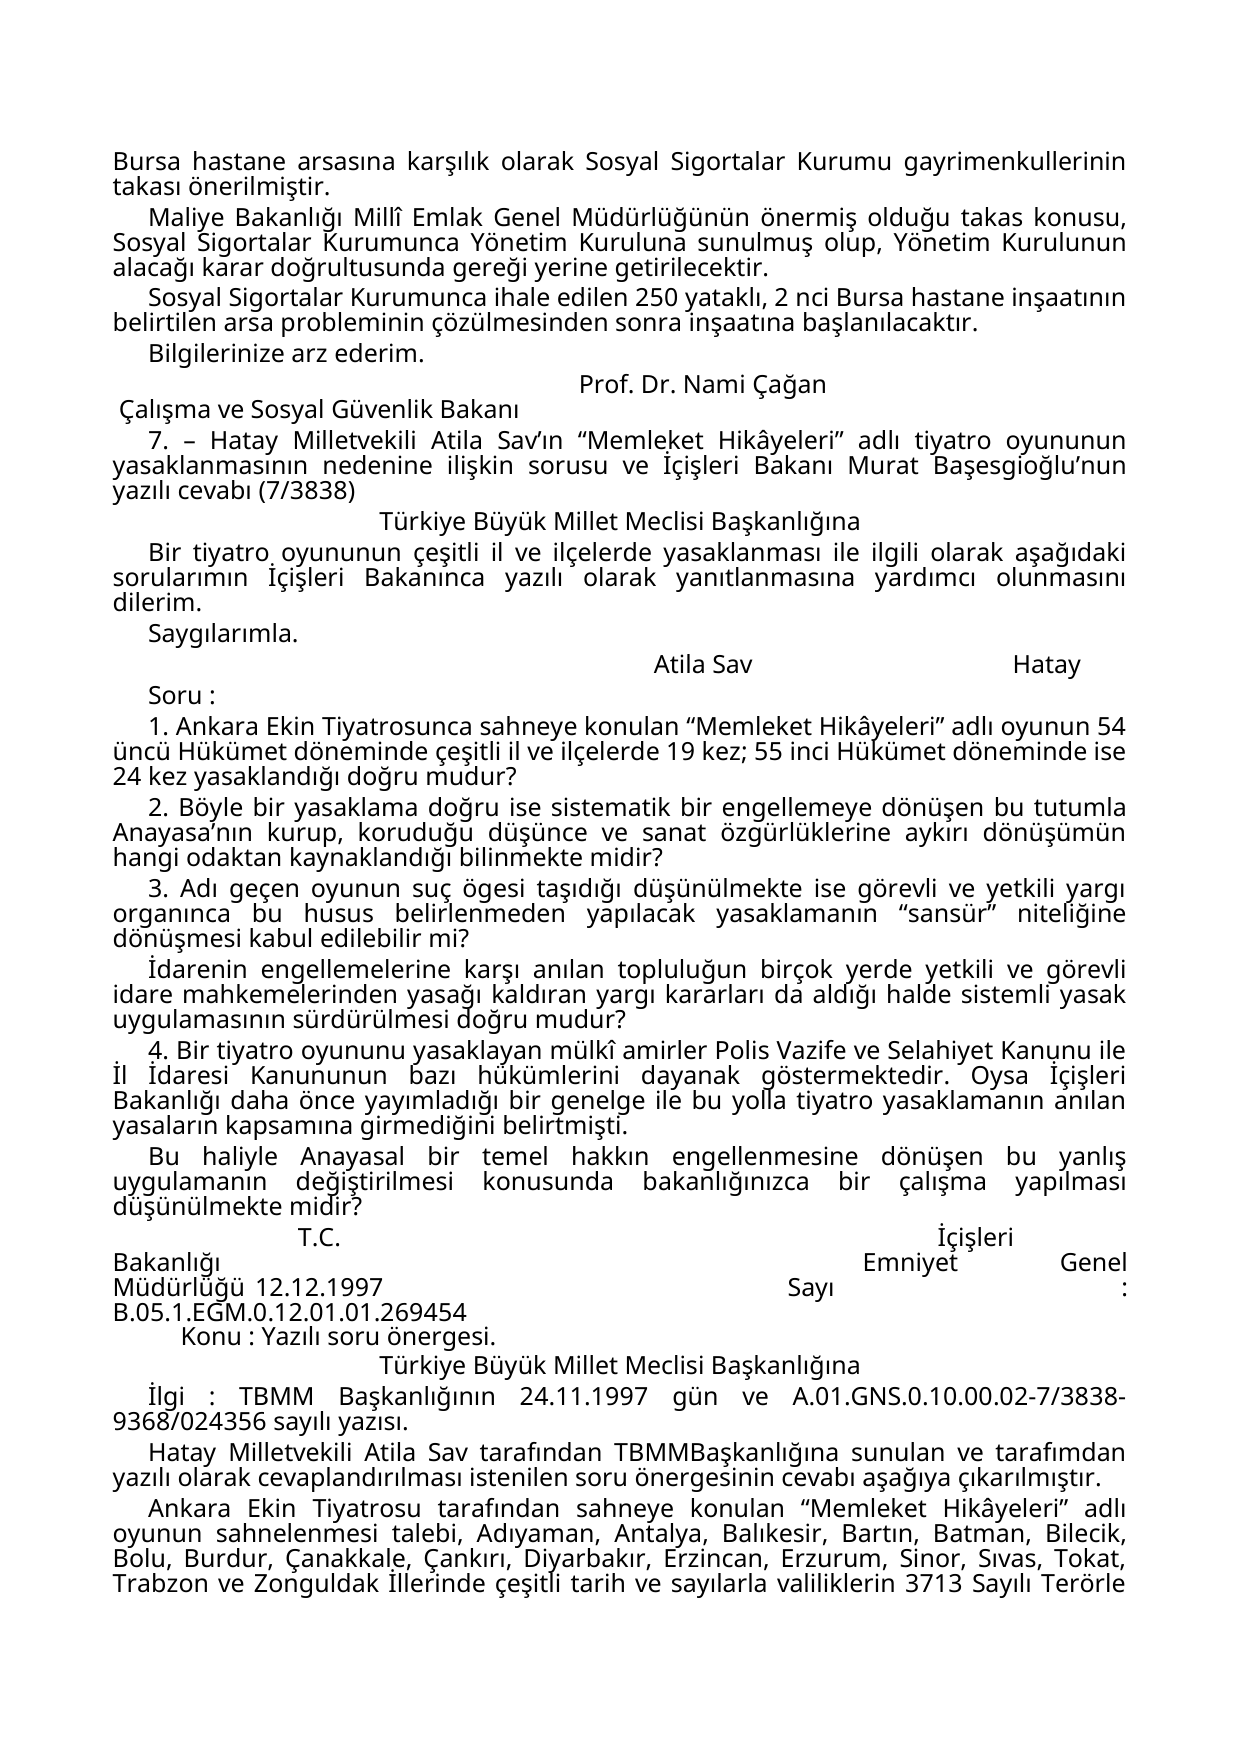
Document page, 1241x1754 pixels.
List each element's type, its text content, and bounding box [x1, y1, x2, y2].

text Bu haliyle Anayasal bir temel hakkın engellenmesine dönüşen bu yanlış uygulamanın değiştirilmesi konusunda bakanlığınızca bir çalışma yapılması düşünülmekte midir? [112, 1145, 1128, 1220]
text Konu : Yazılı soru önergesi. [112, 1332, 452, 1348]
text 7. – Hatay Milletvekili Atila Sav’ın “Memleket Hikâyeleri” adlı tiyatro oyununun yasaklanmasının nedenine ilişkin sorusu ve İçişleri Bakanı Murat Başesgioğlu’nun yazılı cevabı (7/3838) [112, 430, 1128, 505]
text Maliye Bakanlığı Millî Emlak Genel Müdürlüğünün önermiş olduğu takas konusu, Sosyal Sigortalar Kurumunca Yönetim Kuruluna sunulmuş olup, Yönetim Kurulunun alacağı karar doğrultusunda gereği yerine getirilecektir. [112, 206, 1128, 281]
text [112, 1497, 1128, 1597]
text Sosyal Sigortalar Kurumunca ihale edilen 250 yataklı, 2 nci Bursa hastane inşaatının belirtilen arsa probleminin çözülmesinden sonra inşaatına başlanılacaktır. [112, 287, 1128, 337]
text Hatay Milletvekili Atila Sav tarafından TBMMBaşkanlığına sunulan ve tarafımdan yazılı olarak cevaplandırılması istenilen soru önergesinin cevabı aşağıya çıkarılmıştır. [112, 1441, 1128, 1491]
text 1. Ankara Ekin Tiyatrosunca sahneye konulan “Memleket Hikâyeleri” adlı oyunun 54 üncü Hükümet döneminde çeşitli il ve ilçelerde 19 kez; 55 inci Hükümet döneminde ise 24 kez yasaklandığı doğru mudur? [112, 715, 1128, 790]
text İdarenin engellemelerine karşı anılan topluluğun birçok yerde yetkili ve görevli idare mahkemelerinden yasağı kaldıran yargı kararları da aldığı halde sistemli yasak uygulamasının sürdürülmesi doğru mudur? [112, 958, 1128, 1033]
text Soru : [112, 684, 1128, 709]
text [112, 150, 1128, 200]
text Konu : Yazılı soru önergesi. [454, 1332, 1128, 1348]
text 3. Adı geçen oyunun suç ögesi taşıdığı düşünülmekte ise görevli ve yetkili yargı organınca bu husus belirlenmeden yapılacak yasaklamanın “sansür” niteliğine dönüşmesi kabul edilebilir mi? [112, 877, 1128, 952]
text Bir tiyatro oyununun çeşitli il ve ilçelerde yasaklanması ile ilgili olarak aşağıdaki sorularımın İçişleri Bakanınca yazılı olarak yanıtlanmasına yardımcı olunmasını dilerim. [112, 542, 1128, 617]
text Saygılarımla. [112, 622, 1128, 647]
text 4. Bir tiyatro oyununu yasaklayan mülkî amirler Polis Vazife ve Selahiyet Kanunu ile İl İdaresi Kanununun bazı hükümlerini dayanak göstermektedir. Oysa İçişleri Bakanlığı daha önce yayımladığı bir genelge ile bu yolla tiyatro yasaklamanın anılan yasaların kapsamına girmediğini belirtmişti. [112, 1039, 1128, 1139]
text Bilgilerinize arz ederim. [112, 343, 1128, 368]
text 2. Böyle bir yasaklama doğru ise sistematik bir engellemeye dönüşen bu tutumla Anayasa’nın kurup, koruduğu düşünce ve sanat özgürlüklerine aykırı dönüşümün hangi odaktan kaynaklandığı bilinmekte midir? [112, 796, 1128, 871]
text İlgi : TBMM Başkanlığının 24.11.1997 gün ve A.01.GNS.0.10.00.02-7/3838-9368/024356 sayılı yazısı. [112, 1385, 1128, 1435]
text Prof. Dr. Nami Çağan Çalışma ve Sosyal Güvenlik Bakanı [112, 374, 1128, 424]
text T.C. İçişleri Bakanlığı Emniyet Genel Müdürlüğü 12.12.1997 Sayı : B.05.1.EGM.0.12.01.01.269454 [112, 1226, 1128, 1326]
text Türkiye Büyük Millet Meclisi Başkanlığına [112, 511, 1128, 536]
text Atila Sav Hatay [112, 653, 1128, 678]
text Türkiye Büyük Millet Meclisi Başkanlığına [112, 1354, 1128, 1379]
